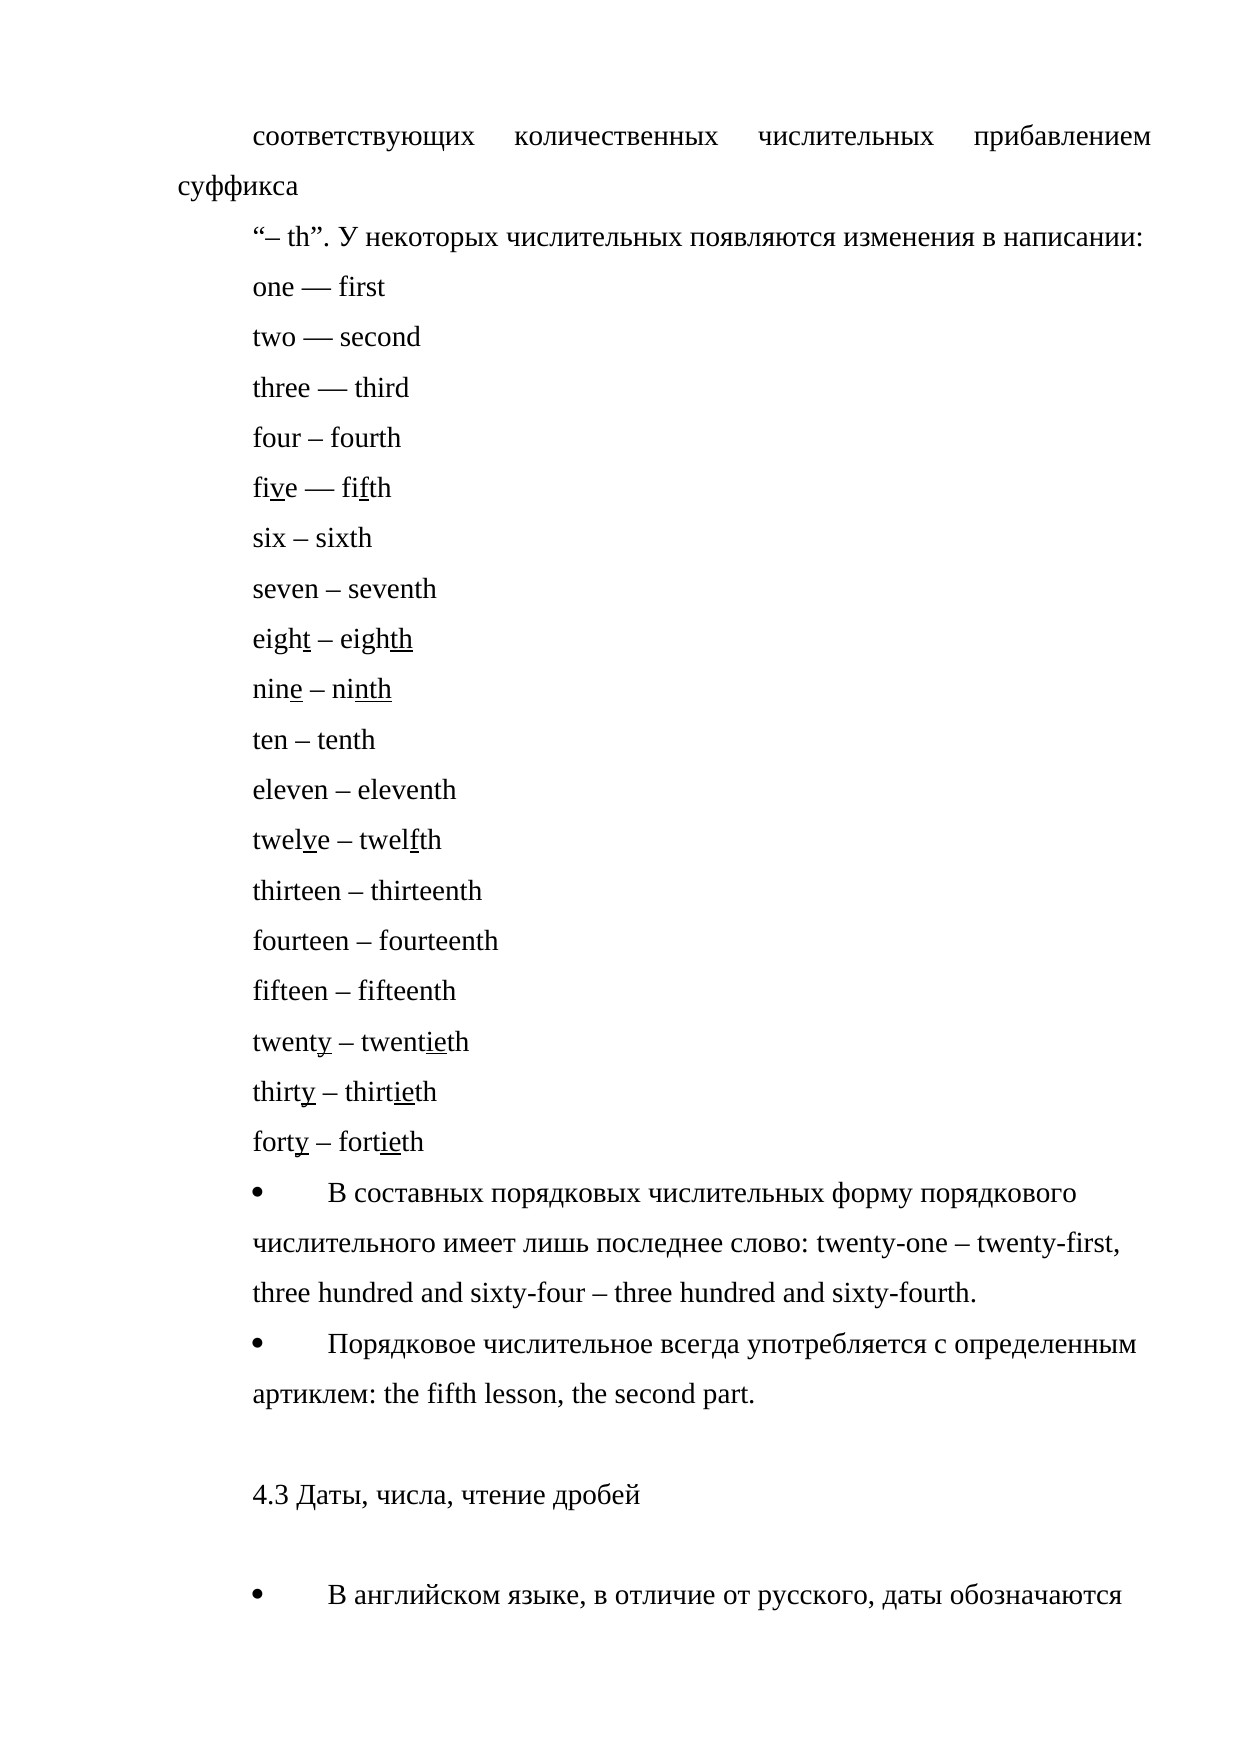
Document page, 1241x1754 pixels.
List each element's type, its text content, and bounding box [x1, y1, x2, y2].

list Порядковое числительное всегда употребляется с определенным [177, 1326, 1152, 1359]
text one — first [177, 269, 1152, 303]
text five — fifth [177, 470, 1152, 504]
list В английском языке, в отличие от русского, даты обозначаются [177, 1577, 1152, 1611]
text six – sixth [177, 521, 1152, 554]
text twenty – twentieth [177, 1024, 1152, 1057]
text 4.3 Даты, числа, чтение дробей [177, 1477, 1152, 1510]
text артиклем: the fifth lesson, the second part. [177, 1376, 1152, 1410]
text four – fourth [177, 420, 1152, 453]
list В составных порядковых числительных форму порядкового [177, 1175, 1152, 1208]
text соответствующих количественных числительных прибавлением суффикса [177, 118, 1152, 202]
text ten – tenth [177, 722, 1152, 755]
text seven – seventh [177, 571, 1152, 604]
text fourteen – fourteenth [177, 923, 1152, 957]
text eleven – eleventh [177, 772, 1152, 806]
text twelve – twelfth [177, 822, 1152, 856]
text thirteen – thirteenth [177, 873, 1152, 906]
text “– th”. У некоторых числительных появляются изменения в написании: [177, 219, 1152, 252]
text three hundred and sixty-four – three hundred and sixty-fourth. [177, 1275, 1152, 1309]
text fifteen – fifteenth [177, 973, 1152, 1007]
text two — second [177, 319, 1152, 353]
text числительного имеет лишь последнее слово: twenty-one – twenty-first, [177, 1225, 1152, 1259]
text three — third [177, 370, 1152, 403]
text nine – ninth [177, 672, 1152, 705]
text eight – eighth [177, 621, 1152, 655]
text thirty – thirtieth [177, 1074, 1152, 1108]
text forty – fortieth [177, 1124, 1152, 1158]
